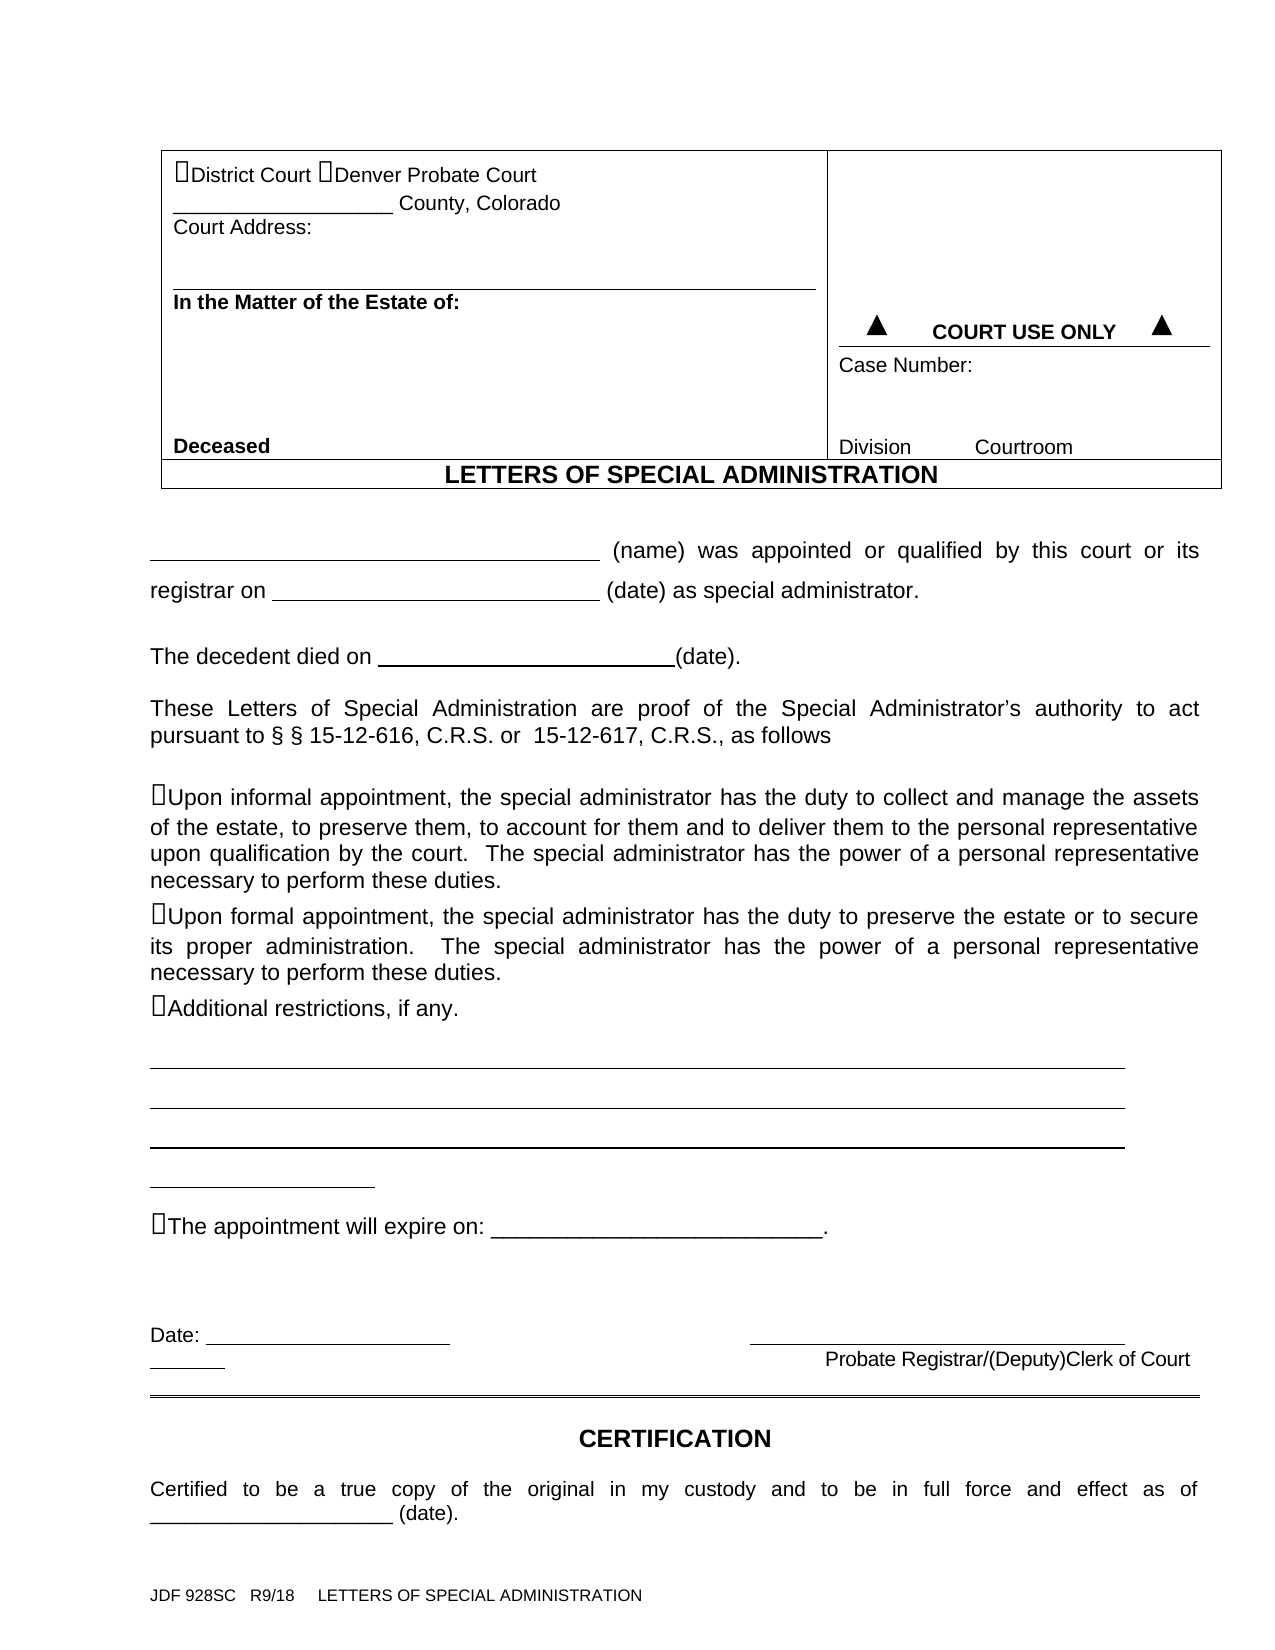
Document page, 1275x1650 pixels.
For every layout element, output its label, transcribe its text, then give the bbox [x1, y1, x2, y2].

table_header District Court Denver Probate Court ___________________ County, Colorado Court Address: In the Matter of the Estate of: Deceased [162, 151, 827, 458]
subtitle CERTIFICATION [150, 1424, 1200, 1453]
text Certified to be a true copy of the original in my custody and to be in full force and effect as of _____________________ (date). [150, 1477, 1200, 1524]
text Upon formal appointment, the special administrator has the duty to preserve the estate or to secure its proper administration. The special administrator has the power of a personal representative necessary to perform these duties. [150, 893, 1200, 986]
text Upon informal appointment, the special administrator has the duty to collect and manage the assets of the estate, to preserve them, to account for them and to deliver them to the personal representative upon qualification by the court. The special administrator has the power of a personal representative necessary to perform these duties. [150, 774, 1200, 893]
text Date: Probate Registrar/(Deputy)Clerk of Court [150, 1323, 1200, 1371]
text The decedent died on (date). [150, 643, 1200, 669]
text Additional restrictions, if any. [150, 986, 1200, 1025]
table_cell LETTERS OF SPECIAL ADMINISTRATION [162, 460, 1221, 488]
text The appointment will expire on: __________________________. [150, 1203, 1200, 1243]
text These Letters of Special Administration are proof of the Special Administrator’s authority to act pursuant to § § 15-12-616, C.R.S. or 15-12-617, C.R.S., as follows [150, 695, 1200, 748]
table_header COURT USE ONLY Case Number: Division Courtroom [828, 151, 1221, 458]
text (name) was appointed or qualified by this court or its registrar on (date) as special administrator. [150, 537, 1200, 603]
